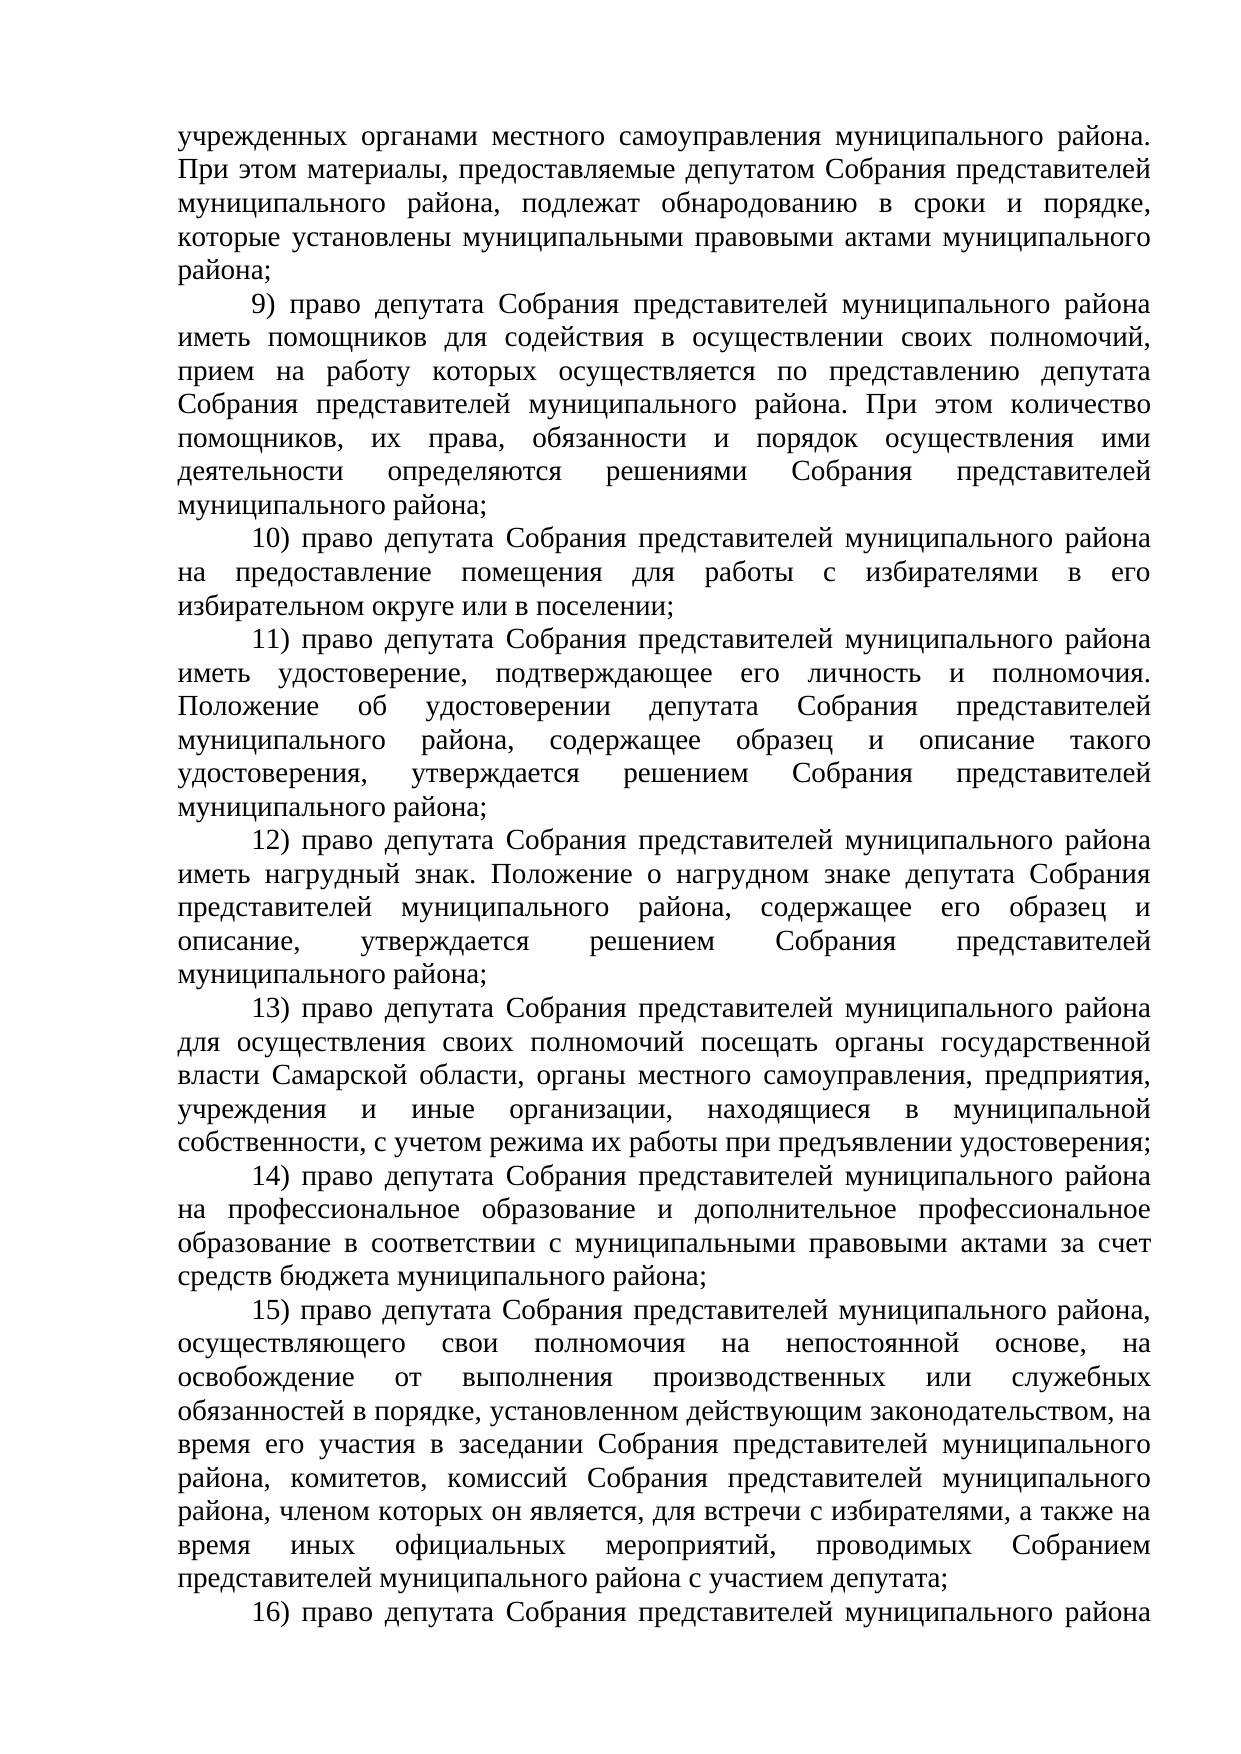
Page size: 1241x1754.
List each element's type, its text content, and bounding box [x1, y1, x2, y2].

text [177, 118, 1152, 286]
text 12) право депутата Собрания представителей муниципального района иметь нагрудный знак. Положение о нагрудном знаке депутата Собрания представителей муниципального района, содержащее его образец и описание, утверждается решением Собрания представителей муниципального района; [177, 822, 1152, 990]
text 10) право депутата Собрания представителей муниципального района на предоставление помещения для работы с избирателями в его избирательном округе или в поселении; [177, 521, 1152, 621]
text 9) право депутата Собрания представителей муниципального района иметь помощников для содействия в осуществлении своих полномочий, прием на работу которых осуществляется по представлению депутата Собрания представителей муниципального района. При этом количество помощников, их права, обязанности и порядок осуществления ими деятельности определяются решениями Собрания представителей муниципального района; [177, 286, 1152, 521]
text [177, 1594, 1152, 1627]
text 11) право депутата Собрания представителей муниципального района иметь удостоверение, подтверждающее его личность и полномочия. Положение об удостоверении депутата Собрания представителей муниципального района, содержащее образец и описание такого удостоверения, утверждается решением Собрания представителей муниципального района; [177, 621, 1152, 822]
text 15) право депутата Собрания представителей муниципального района, осуществляющего свои полномочия на непостоянной основе, на освобождение от выполнения производственных или служебных обязанностей в порядке, установленном действующим законодательством, на время его участия в заседании Собрания представителей муниципального района, комитетов, комиссий Собрания представителей муниципального района, членом которых он является, для встречи с избирателями, а также на время иных официальных мероприятий, проводимых Собранием представителей муниципального района с участием депутата; [177, 1292, 1152, 1594]
text 14) право депутата Собрания представителей муниципального района на профессиональное образование и дополнительное профессиональное образование в соответствии с муниципальными правовыми актами за счет средств бюджета муниципального района; [177, 1158, 1152, 1292]
text 13) право депутата Собрания представителей муниципального района для осуществления своих полномочий посещать органы государственной власти Самарской области, органы местного самоуправления, предприятия, учреждения и иные организации, находящиеся в муниципальной собственности, с учетом режима их работы при предъявлении удостоверения; [177, 990, 1152, 1158]
